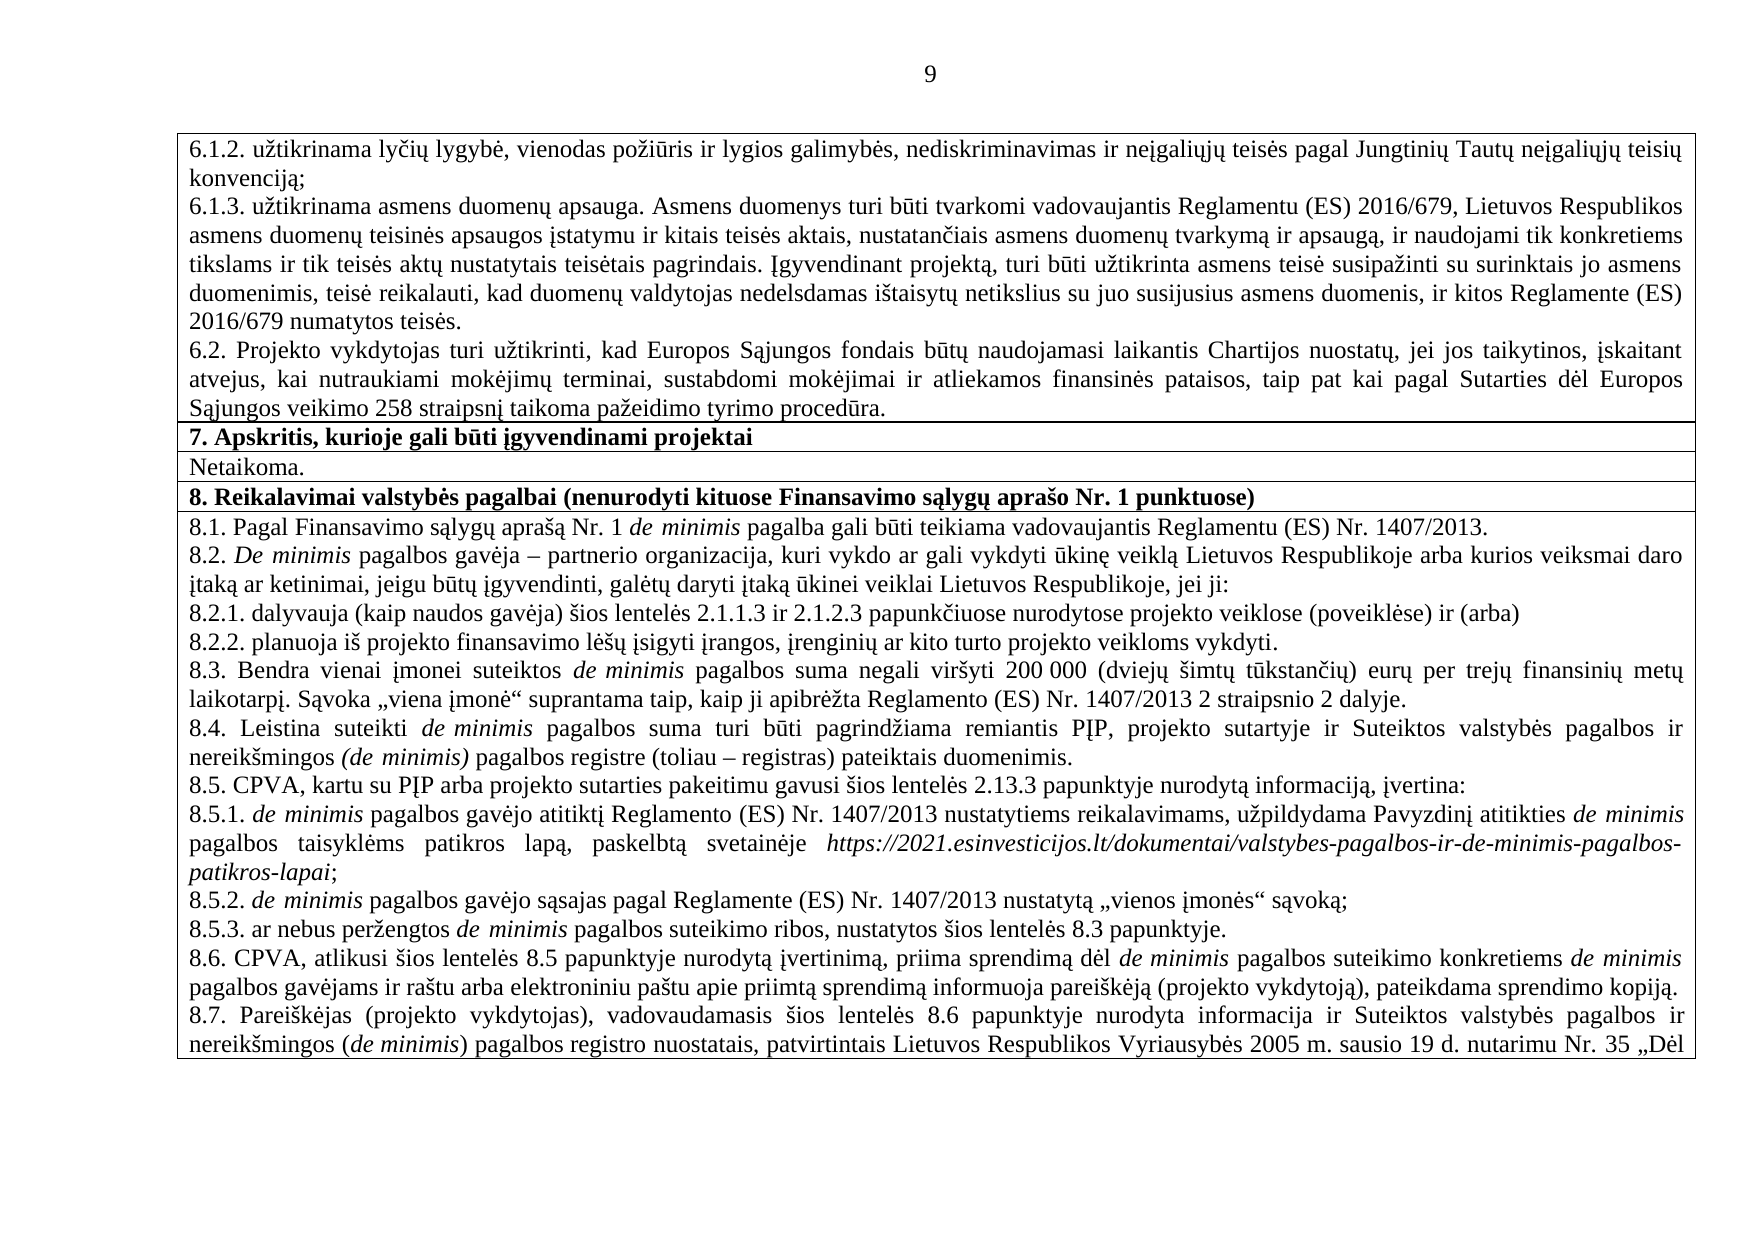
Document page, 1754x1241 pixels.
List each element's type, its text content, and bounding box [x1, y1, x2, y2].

table_cell 7. Apskritis, kurioje gali būti įgyvendinami projektai [178, 423, 1695, 451]
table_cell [178, 512, 1695, 1058]
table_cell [178, 134, 1695, 421]
table_cell Netaikoma. [178, 452, 1695, 481]
table_cell 8. Reikalavimai valstybės pagalbai (nenurodyti kituose Finansavimo sąlygų aprašo Nr. 1 punktuose) [178, 482, 1695, 511]
